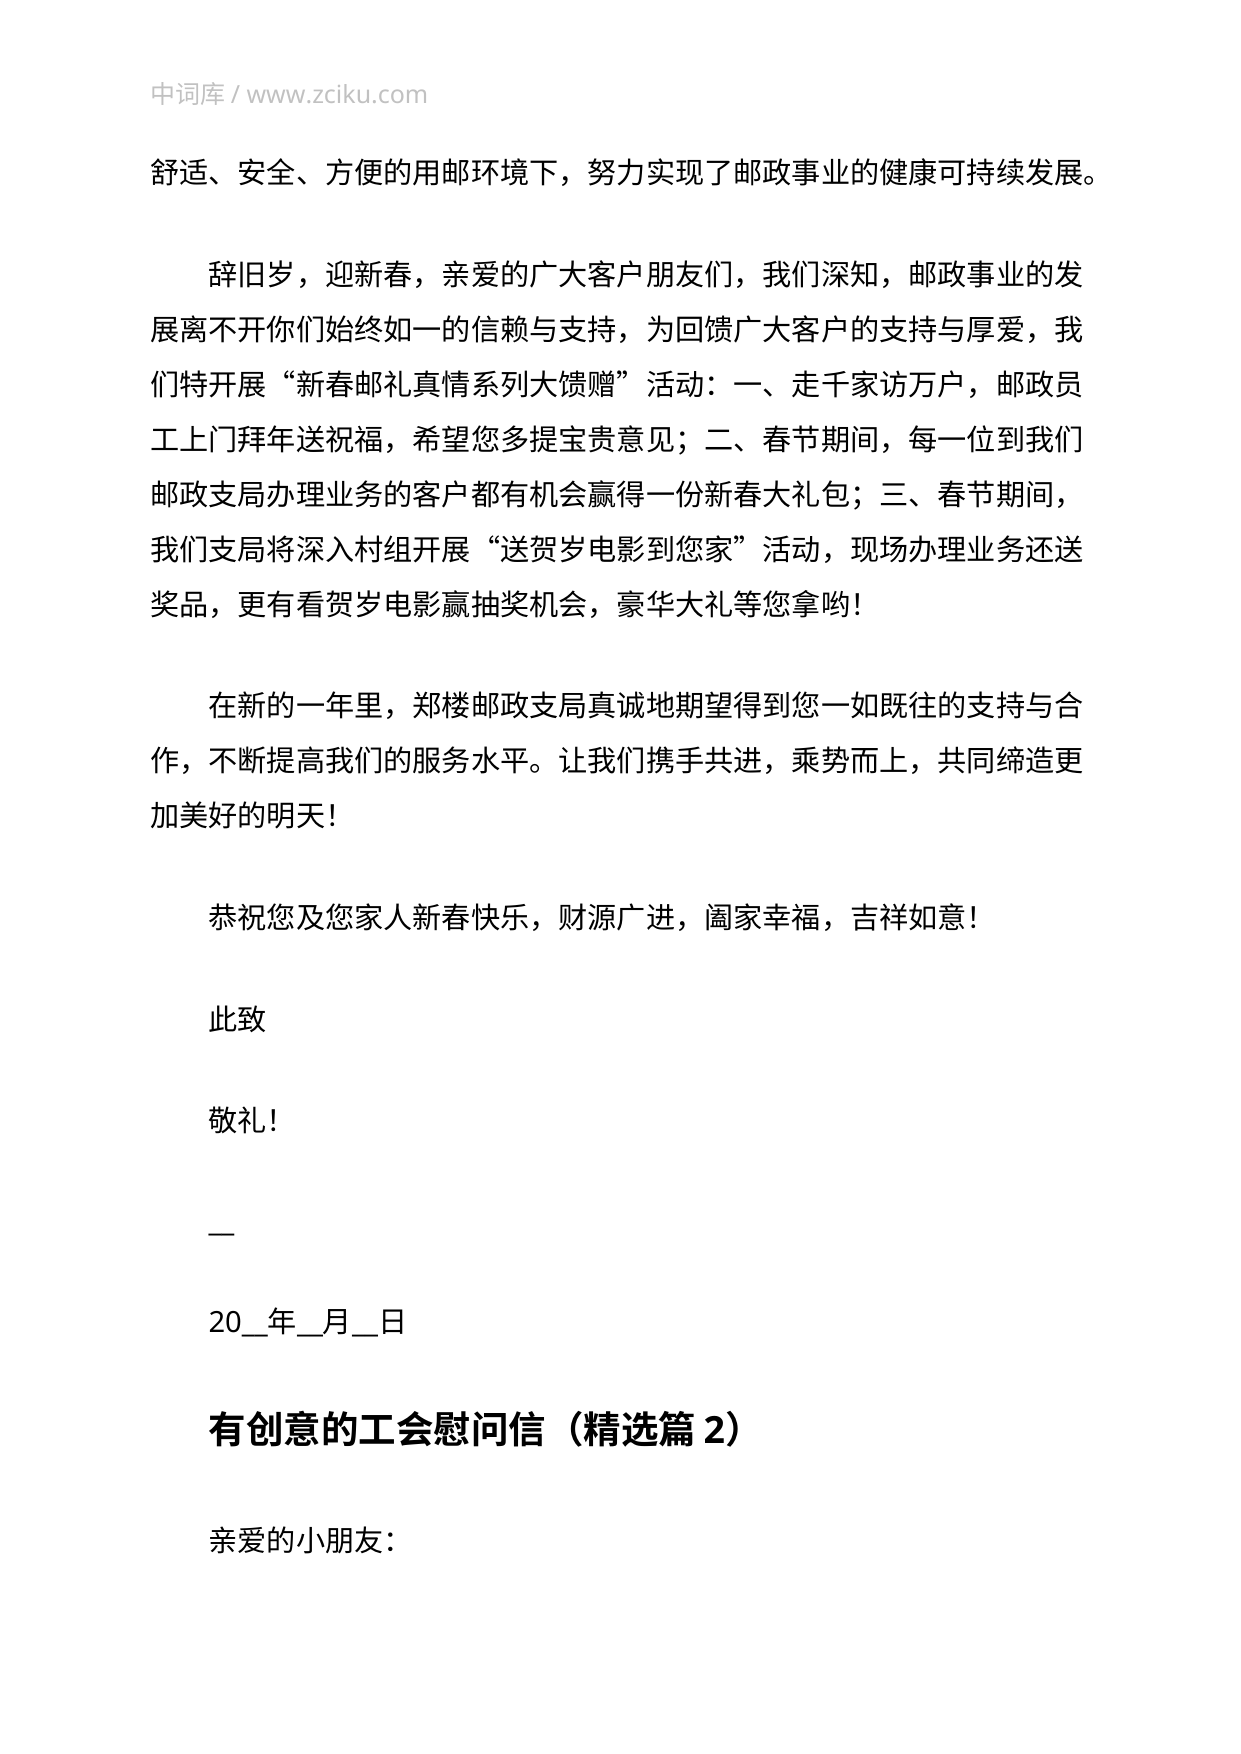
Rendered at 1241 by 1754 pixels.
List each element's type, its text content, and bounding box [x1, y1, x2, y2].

text 恭祝您及您家人新春快乐，财源广进，阖家幸福，吉祥如意！ [150, 894, 1090, 937]
text 20__年__月__日 [150, 1298, 1090, 1341]
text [150, 150, 1090, 192]
text 辞旧岁，迎新春，亲爱的广大客户朋友们，我们深知，邮政事业的发展离不开你们始终如一的信赖与支持，为回馈广大客户的支持与厚爱，我们特开展“新春邮礼真情系列大馈赠”活动：一、走千家访万户，邮政员工上门拜年送祝福，希望您多提宝贵意见；二、春节期间，每一位到我们邮政支局办理业务的客户都有机会赢得一份新春大礼包；三、春节期间，我们支局将深入村组开展“送贺岁电影到您家”活动，现场办理业务还送奖品，更有看贺岁电影赢抽奖机会，豪华大礼等您拿哟！ [150, 252, 1090, 623]
text 在新的一年里，郑楼邮政支局真诚地期望得到您一如既往的支持与合作，不断提高我们的服务水平。让我们携手共进，乘势而上，共同缔造更加美好的明天！ [150, 683, 1090, 835]
text 有创意的工会慰问信（精选篇2） [150, 1400, 1090, 1455]
text __ [150, 1200, 1090, 1239]
text 敬礼！ [150, 1098, 1090, 1140]
text 亲爱的小朋友： [150, 1518, 1090, 1560]
text 此致 [150, 996, 1090, 1038]
